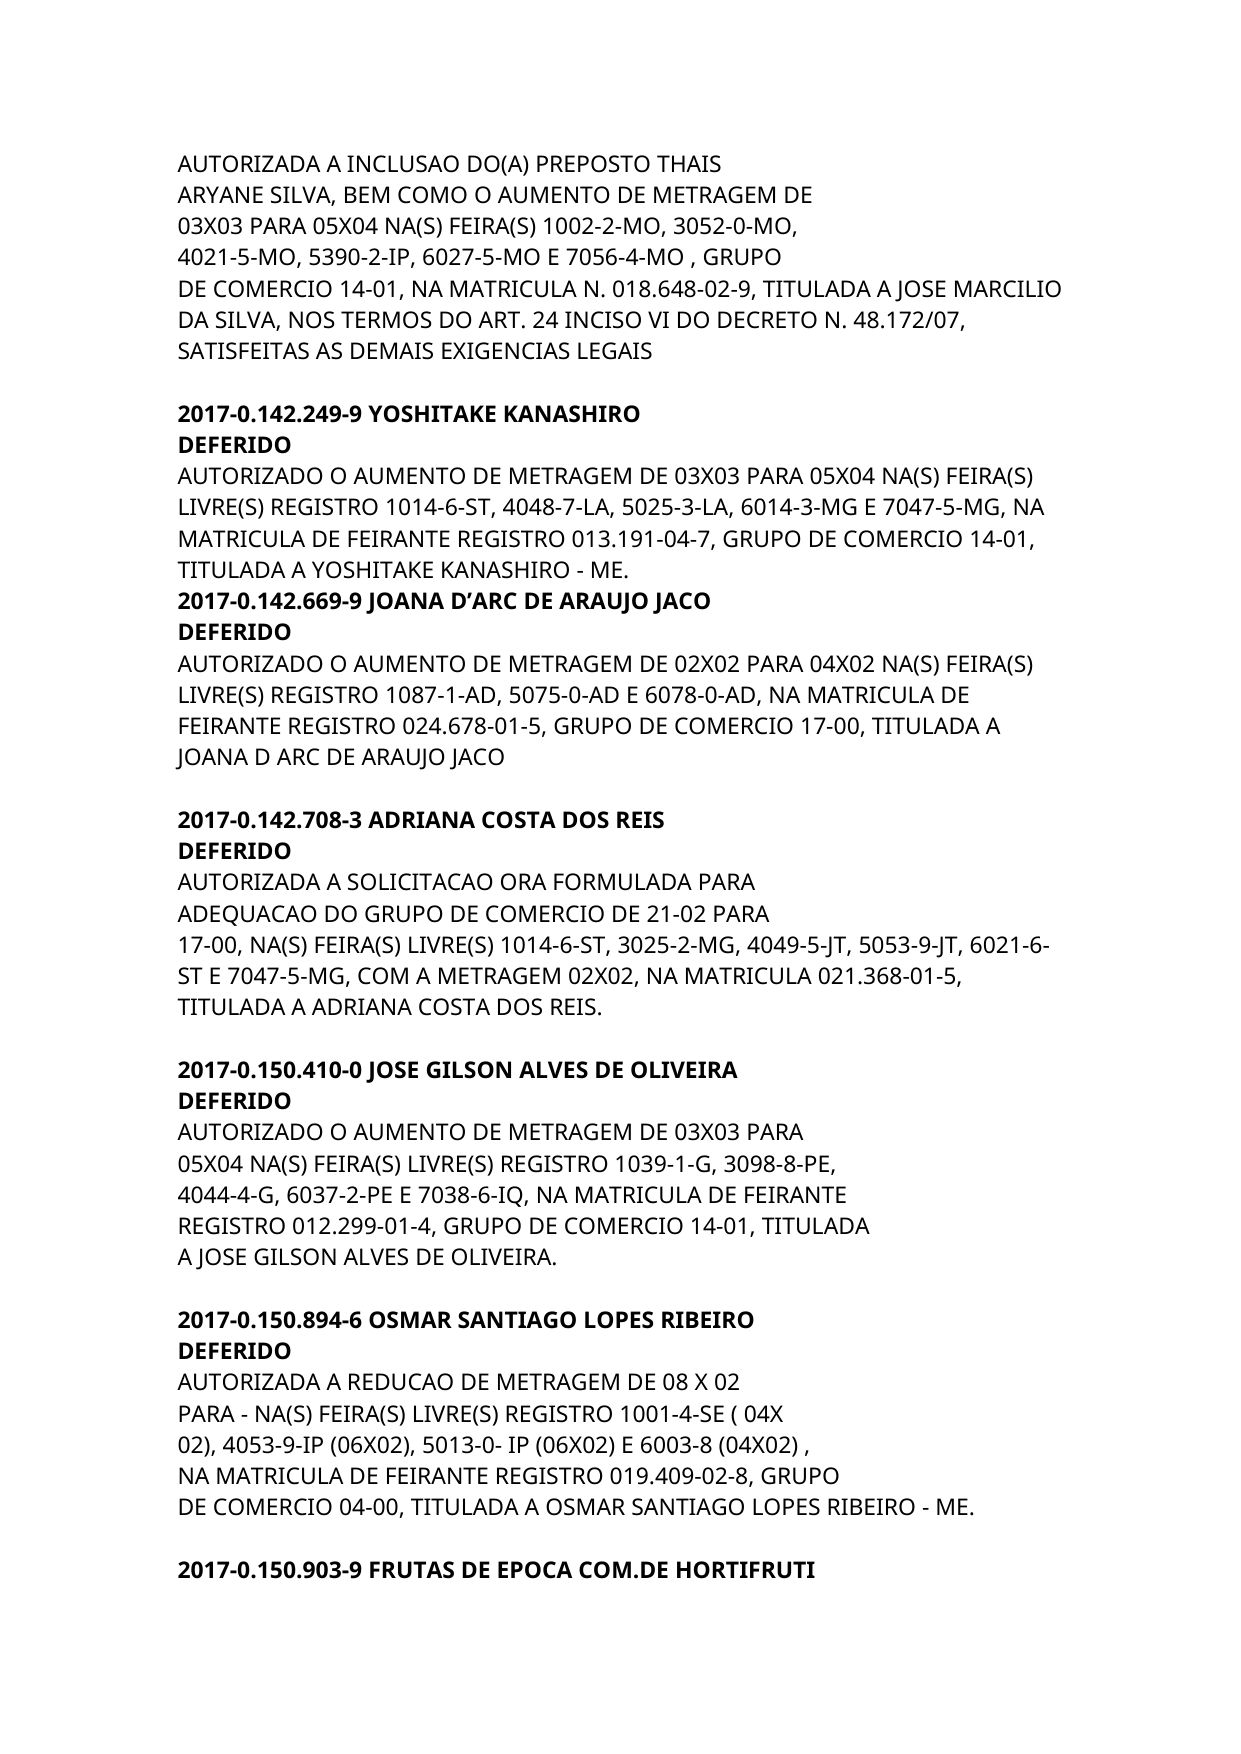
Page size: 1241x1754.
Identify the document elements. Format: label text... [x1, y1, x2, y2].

text AUTORIZADA A SOLICITACAO ORA FORMULADA PARA [177, 866, 1063, 898]
text REGISTRO 012.299-01-4, GRUPO DE COMERCIO 14-01, TITULADA [177, 1210, 1063, 1241]
text DE COMERCIO 14-01, NA MATRICULA N. 018.648-02-9, TITULADA A JOSE MARCILIO DA SILVA, NOS TERMOS DO ART. 24 INCISO VI DO DECRETO N. 48.172/07, SATISFEITAS AS DEMAIS EXIGENCIAS LEGAIS [177, 273, 1063, 366]
text 05X04 NA(S) FEIRA(S) LIVRE(S) REGISTRO 1039-1-G, 3098-8-PE, [177, 1148, 1063, 1179]
text ADEQUACAO DO GRUPO DE COMERCIO DE 21-02 PARA [177, 898, 1063, 929]
text 03X03 PARA 05X04 NA(S) FEIRA(S) 1002-2-MO, 3052-0-MO, [177, 210, 1063, 241]
text 4021-5-MO, 5390-2-IP, 6027-5-MO E 7056-4-MO , GRUPO [177, 241, 1063, 273]
text 17-00, NA(S) FEIRA(S) LIVRE(S) 1014-6-ST, 3025-2-MG, 4049-5-JT, 5053-9-JT, 6021-6-ST E 7047-5-MG, COM A METRAGEM 02X02, NA MATRICULA 021.368-01-5, TITULADA A ADRIANA COSTA DOS REIS. [177, 929, 1063, 1023]
text DEFERIDO [177, 835, 1063, 866]
text 2017-0.150.410-0 JOSE GILSON ALVES DE OLIVEIRA [177, 1054, 1063, 1085]
text DEFERIDO [177, 1335, 1063, 1366]
text 2017-0.142.249-9 YOSHITAKE KANASHIRO [177, 398, 1063, 429]
text 2017-0.150.903-9 FRUTAS DE EPOCA COM.DE HORTIFRUTI [177, 1554, 1063, 1585]
text ARYANE SILVA, BEM COMO O AUMENTO DE METRAGEM DE [177, 179, 1063, 210]
text AUTORIZADO O AUMENTO DE METRAGEM DE 02X02 PARA 04X02 NA(S) FEIRA(S) LIVRE(S) REGISTRO 1087-1-AD, 5075-0-AD E 6078-0-AD, NA MATRICULA DE FEIRANTE REGISTRO 024.678-01-5, GRUPO DE COMERCIO 17-00, TITULADA A JOANA D ARC DE ARAUJO JACO [177, 648, 1063, 773]
text A JOSE GILSON ALVES DE OLIVEIRA. [177, 1241, 1063, 1273]
text AUTORIZADO O AUMENTO DE METRAGEM DE 03X03 PARA [177, 1116, 1063, 1148]
text 2017-0.142.669-9 JOANA D’ARC DE ARAUJO JACO [177, 585, 1063, 616]
text 2017-0.150.894-6 OSMAR SANTIAGO LOPES RIBEIRO [177, 1304, 1063, 1335]
text DE COMERCIO 04-00, TITULADA A OSMAR SANTIAGO LOPES RIBEIRO - ME. [177, 1491, 1063, 1523]
text AUTORIZADA A INCLUSAO DO(A) PREPOSTO THAIS [177, 148, 1063, 179]
text AUTORIZADA A REDUCAO DE METRAGEM DE 08 X 02 [177, 1366, 1063, 1398]
text PARA - NA(S) FEIRA(S) LIVRE(S) REGISTRO 1001-4-SE ( 04X [177, 1398, 1063, 1429]
text AUTORIZADO O AUMENTO DE METRAGEM DE 03X03 PARA 05X04 NA(S) FEIRA(S) LIVRE(S) REGISTRO 1014-6-ST, 4048-7-LA, 5025-3-LA, 6014-3-MG E 7047-5-MG, NA MATRICULA DE FEIRANTE REGISTRO 013.191-04-7, GRUPO DE COMERCIO 14-01, TITULADA A YOSHITAKE KANASHIRO - ME. [177, 460, 1063, 585]
text DEFERIDO [177, 1085, 1063, 1116]
text 02), 4053-9-IP (06X02), 5013-0- IP (06X02) E 6003-8 (04X02) , [177, 1429, 1063, 1460]
text DEFERIDO [177, 616, 1063, 648]
text 2017-0.142.708-3 ADRIANA COSTA DOS REIS [177, 804, 1063, 835]
text DEFERIDO [177, 429, 1063, 460]
text 4044-4-G, 6037-2-PE E 7038-6-IQ, NA MATRICULA DE FEIRANTE [177, 1179, 1063, 1210]
text NA MATRICULA DE FEIRANTE REGISTRO 019.409-02-8, GRUPO [177, 1460, 1063, 1491]
